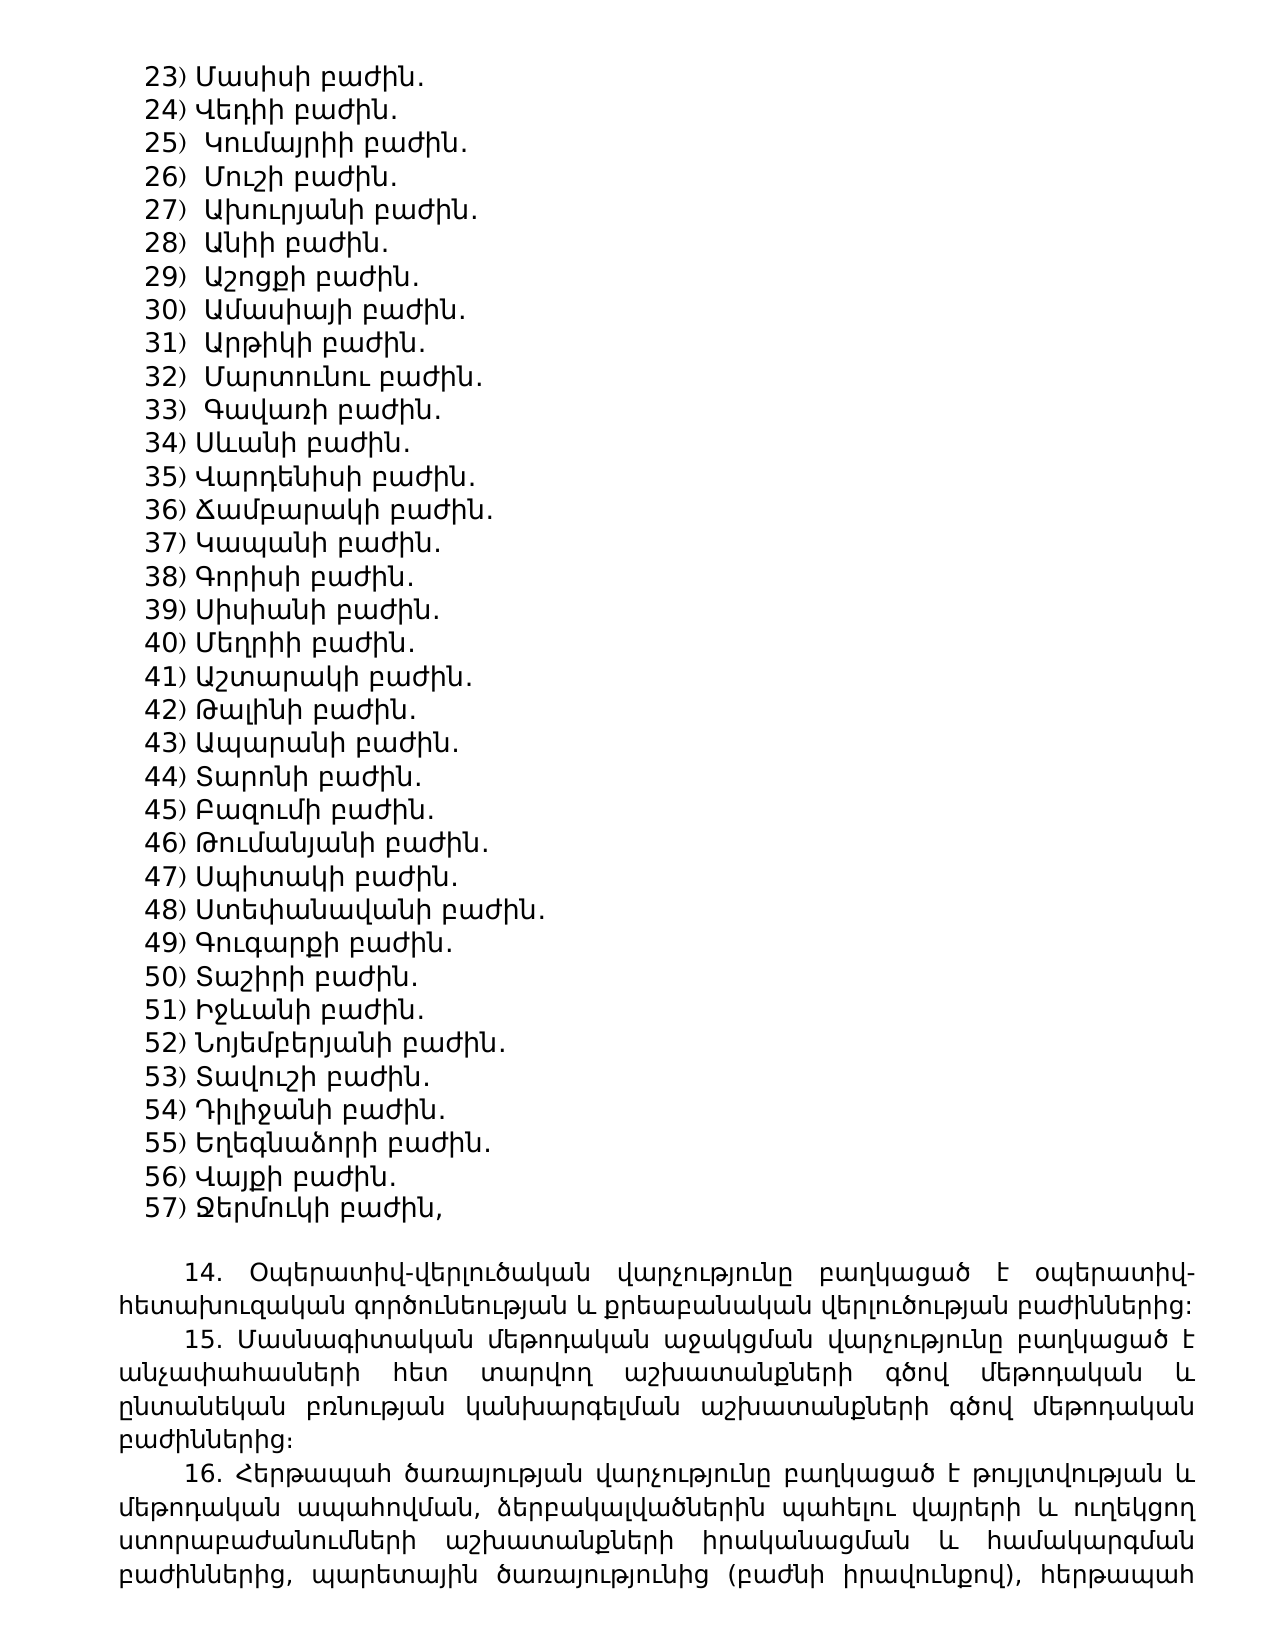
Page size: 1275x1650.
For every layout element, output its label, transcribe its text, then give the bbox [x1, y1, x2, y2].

text 49 Գուգարքի բաժին․ [118, 926, 1196, 959]
text 34 Սևանի բաժին․ [118, 426, 1196, 459]
text 53 Տավուշի բաժին․ [118, 1059, 1196, 1092]
text 31 Արթիկի բաժին․ [118, 326, 1196, 359]
text 43 Ապարանի բաժին․ [118, 726, 1196, 759]
text 54 Դիլիջանի բաժին․ [118, 1092, 1196, 1126]
text 45 Բազումի բաժին․ [118, 792, 1196, 826]
text 50 Տաշիրի բաժին․ [118, 959, 1196, 992]
text 41 Աշտարակի բաժին․ [118, 659, 1196, 692]
text 37 Կապանի բաժին․ [118, 526, 1196, 559]
text 51 Իջևանի բաժին․ [118, 992, 1196, 1026]
text 32 Մարտունու բաժին․ [118, 359, 1196, 392]
text 55 Եղեգնաձորի բաժին․ [118, 1126, 1196, 1159]
text 39 Սիսիանի բաժին․ [118, 592, 1196, 626]
text 44 Տարոնի բաժին․ [118, 759, 1196, 792]
text 40 Մեղրիի բաժին․ [118, 626, 1196, 659]
text 47 Սպիտակի բաժին․ [118, 859, 1196, 892]
text 23 Մասիսի բաժին․ [118, 59, 1196, 92]
text 38 Գորիսի բաժին․ [118, 559, 1196, 592]
text 29 Աշոցքի բաժին․ [118, 259, 1196, 292]
text 26 Մուշի բաժին․ [118, 159, 1196, 192]
text 27 Ախուրյանի բաժին․ [118, 192, 1196, 226]
text 28 Անիի բաժին․ [118, 226, 1196, 259]
text 52 Նոյեմբերյանի բաժին․ [118, 1026, 1196, 1059]
text 15. Մասնագիտական մեթոդական աջակցման վարչությունը բաղկացած է անչափահասների հետ տարվող աշխատանքների գծով մեթոդական և ընտանեկան բռնության կանխարգելման աշխատանքների գծով մեթոդական բաժիններից։ [118, 1325, 1196, 1455]
text 46 Թումանյանի բաժին․ [118, 826, 1196, 859]
text 14. Օպերատիվ-վերլուծական վարչությունը բաղկացած է օպերատիվ-հետախուզական գործունեության և քրեաբանական վերլուծության բաժիններից: [118, 1258, 1196, 1321]
text 36 Ճամբարակի բաժին․ [118, 492, 1196, 526]
text 56 Վայքի բաժին․ [118, 1159, 1196, 1192]
text 57 Ջերմուկի բաժին, [118, 1192, 1196, 1224]
text 42 Թալինի բաժին․ [118, 692, 1196, 726]
text 24 Վեդիի բաժին․ [118, 92, 1196, 126]
text 33 Գավառի բաժին․ [118, 392, 1196, 426]
text 25 Կումայրիի բաժին․ [118, 126, 1196, 159]
text 35 Վարդենիսի բաժին․ [118, 459, 1196, 492]
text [118, 1459, 1196, 1589]
text 30 Ամասիայի բաժին․ [118, 292, 1196, 326]
text 48 Ստեփանավանի բաժին․ [118, 892, 1196, 926]
